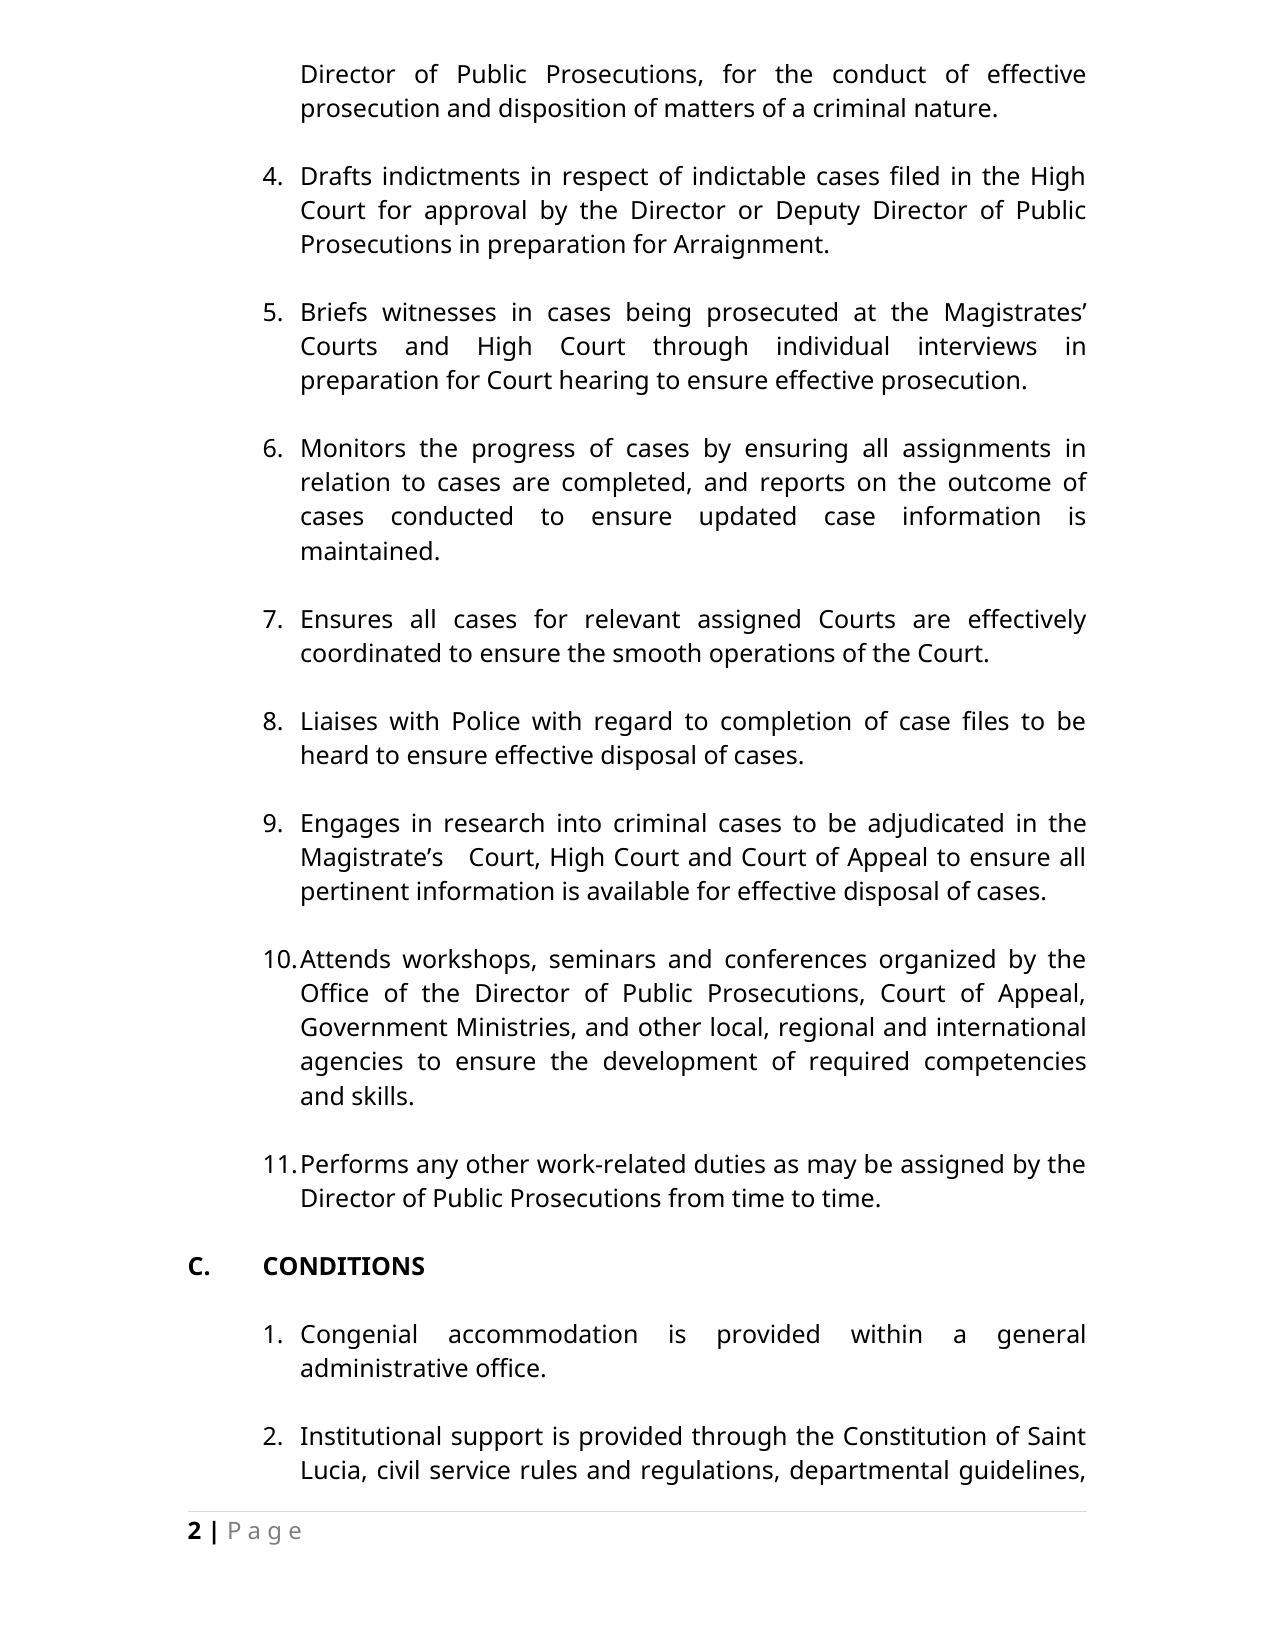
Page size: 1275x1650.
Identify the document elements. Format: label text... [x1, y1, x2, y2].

list Congenial accommodation is provided within a general administrative office. [262, 1317, 1087, 1385]
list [262, 56, 1087, 124]
list Attends workshops, seminars and conferences organized by the Office of the Director of Public Prosecutions, Court of Appeal, Government Ministries, and other local, regional and international agencies to ensure the development of required competencies and skills. [262, 942, 1087, 1112]
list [262, 1419, 1087, 1487]
list Liaises with Police with regard to completion of case files to be heard to ensure effective disposal of cases. [262, 703, 1087, 772]
list Drafts indictments in respect of indictable cases filed in the High Court for approval by the Director or Deputy Director of Public Prosecutions in preparation for Arraignment. [262, 158, 1087, 261]
list Ensures all cases for relevant assigned Courts are effectively coordinated to ensure the smooth operations of the Court. [262, 601, 1087, 669]
text C. CONDITIONS [187, 1248, 1087, 1282]
list Engages in research into criminal cases to be adjudicated in the Magistrate’s Court, High Court and Court of Appeal to ensure all pertinent information is available for effective disposal of cases. [262, 806, 1087, 908]
list Performs any other work-related duties as may be assigned by the Director of Public Prosecutions from time to time. [262, 1146, 1087, 1214]
list Briefs witnesses in cases being prosecuted at the Magistrates’ Courts and High Court through individual interviews in preparation for Court hearing to ensure effective prosecution. [262, 295, 1087, 397]
list Monitors the progress of cases by ensuring all assignments in relation to cases are completed, and reports on the outcome of cases conducted to ensure updated case information is maintained. [262, 431, 1087, 567]
